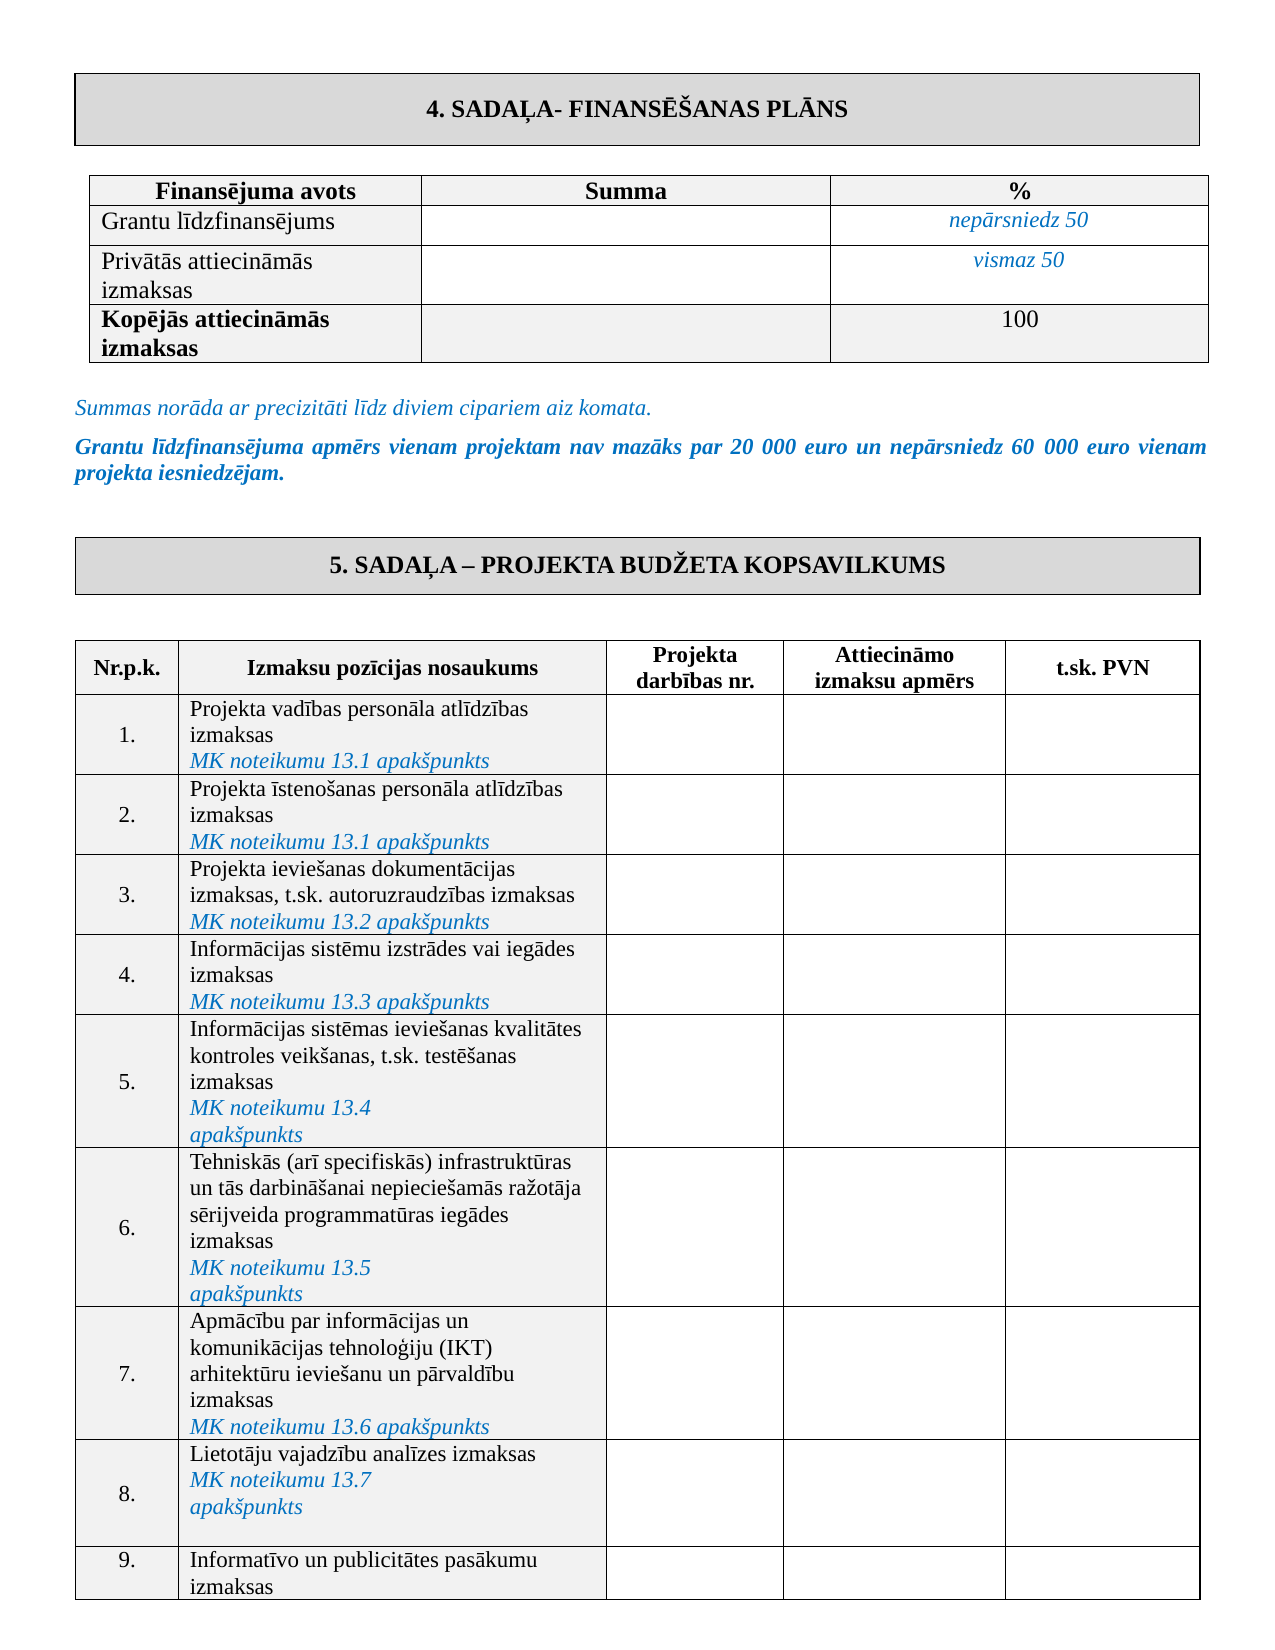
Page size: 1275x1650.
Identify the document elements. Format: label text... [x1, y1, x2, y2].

table_cell [1006, 1307, 1199, 1439]
text Summas norāda ar precizitāti līdz diviem cipariem aiz komata. [75, 394, 1209, 420]
table_cell [1006, 775, 1199, 854]
table_cell Grantu līdzfinansējums [90, 206, 421, 245]
table_header Izmaksu pozīcijas nosaukums [179, 641, 606, 694]
table_cell 7. [76, 1307, 178, 1439]
table_header 5. SADAĻA – PROJEKTA BUDŽETA KOPSAVILKUMS [76, 538, 1199, 594]
table_cell [422, 206, 830, 245]
table_cell 5. [76, 1015, 178, 1147]
table_cell [784, 935, 1005, 1014]
table_cell [784, 1440, 1005, 1546]
table_cell 6. [76, 1148, 178, 1306]
table_cell vismaz 50 [831, 246, 1208, 303]
table_header 4. SADAĻA- FINANSĒŠANAS PLĀNS [76, 74, 1199, 145]
table_cell Projekta ieviešanas dokumentācijas izmaksas, t.sk. autoruzraudzības izmaksas MK noteikumu 13.2 apakšpunkts [179, 855, 606, 934]
table_cell [1006, 1547, 1199, 1599]
table_cell Projekta īstenošanas personāla atlīdzības izmaksas MK noteikumu 13.1 apakšpunkts [179, 775, 606, 854]
table_header Summa [422, 176, 830, 205]
text Grantu līdzfinansējuma apmērs vienam projektam nav mazāks par 20 000 euro un nepārsniedz 60 000 euro vienam projekta iesniedzējam. [75, 433, 1209, 486]
table_cell [607, 775, 783, 854]
table_cell 2. [76, 775, 178, 854]
table_header Finansējuma avots [90, 176, 421, 205]
table_cell [607, 1307, 783, 1439]
table_header t.sk. PVN [1006, 641, 1199, 694]
table_cell [784, 1015, 1005, 1147]
table_cell Privātās attiecināmās izmaksas [90, 246, 421, 303]
table_cell 9. [76, 1547, 178, 1599]
table_cell [1006, 935, 1199, 1014]
table_cell [784, 1307, 1005, 1439]
table_cell [607, 1547, 783, 1599]
table_cell [784, 1148, 1005, 1306]
table_header % [831, 176, 1208, 205]
table_cell [607, 1148, 783, 1306]
table_cell [607, 1015, 783, 1147]
table_cell Apmācību par informācijas un komunikācijas tehnoloģiju (IKT) arhitektūru ieviešanu un pārvaldību izmaksas MK noteikumu 13.6 apakšpunkts [179, 1307, 606, 1439]
table_cell [1006, 855, 1199, 934]
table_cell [179, 1547, 606, 1599]
table_cell [422, 305, 830, 362]
table_header Nr.p.k. [76, 641, 178, 694]
table_cell Lietotāju vajadzību analīzes izmaksas MK noteikumu 13.7 apakšpunkts [179, 1440, 606, 1546]
table_cell [1006, 695, 1199, 774]
table_header Attiecināmo izmaksu apmērs [784, 641, 1005, 694]
table_cell 4. [76, 935, 178, 1014]
table_cell 3. [76, 855, 178, 934]
table_header Projekta darbības nr. [607, 641, 783, 694]
table_cell [784, 855, 1005, 934]
table_cell Informācijas sistēmu izstrādes vai iegādes izmaksas MK noteikumu 13.3 apakšpunkts [179, 935, 606, 1014]
table_cell 8. [76, 1440, 178, 1546]
table_cell Informācijas sistēmas ieviešanas kvalitātes kontroles veikšanas, t.sk. testēšanas izmaksas MK noteikumu 13.4 apakšpunkts [179, 1015, 606, 1147]
table_cell Kopējās attiecināmās izmaksas [90, 305, 421, 362]
table_cell 1. [76, 695, 178, 774]
table_cell nepārsniedz 50 [831, 206, 1208, 245]
table_cell Projekta vadības personāla atlīdzības izmaksas MK noteikumu 13.1 apakšpunkts [179, 695, 606, 774]
table_cell 100 [831, 305, 1208, 362]
table_cell [422, 246, 830, 303]
table_cell Tehniskās (arī specifiskās) infrastruktūras un tās darbināšanai nepieciešamās ražotāja sērijveida programmatūras iegādes izmaksas MK noteikumu 13.5 apakšpunkts [179, 1148, 606, 1306]
table_cell [1006, 1015, 1199, 1147]
table_cell [607, 855, 783, 934]
table_cell [1006, 1440, 1199, 1546]
table_cell [784, 1547, 1005, 1599]
table_cell [607, 695, 783, 774]
table_cell [1006, 1148, 1199, 1306]
table_cell [607, 935, 783, 1014]
table_cell [784, 775, 1005, 854]
table_cell [784, 695, 1005, 774]
table_cell [607, 1440, 783, 1546]
